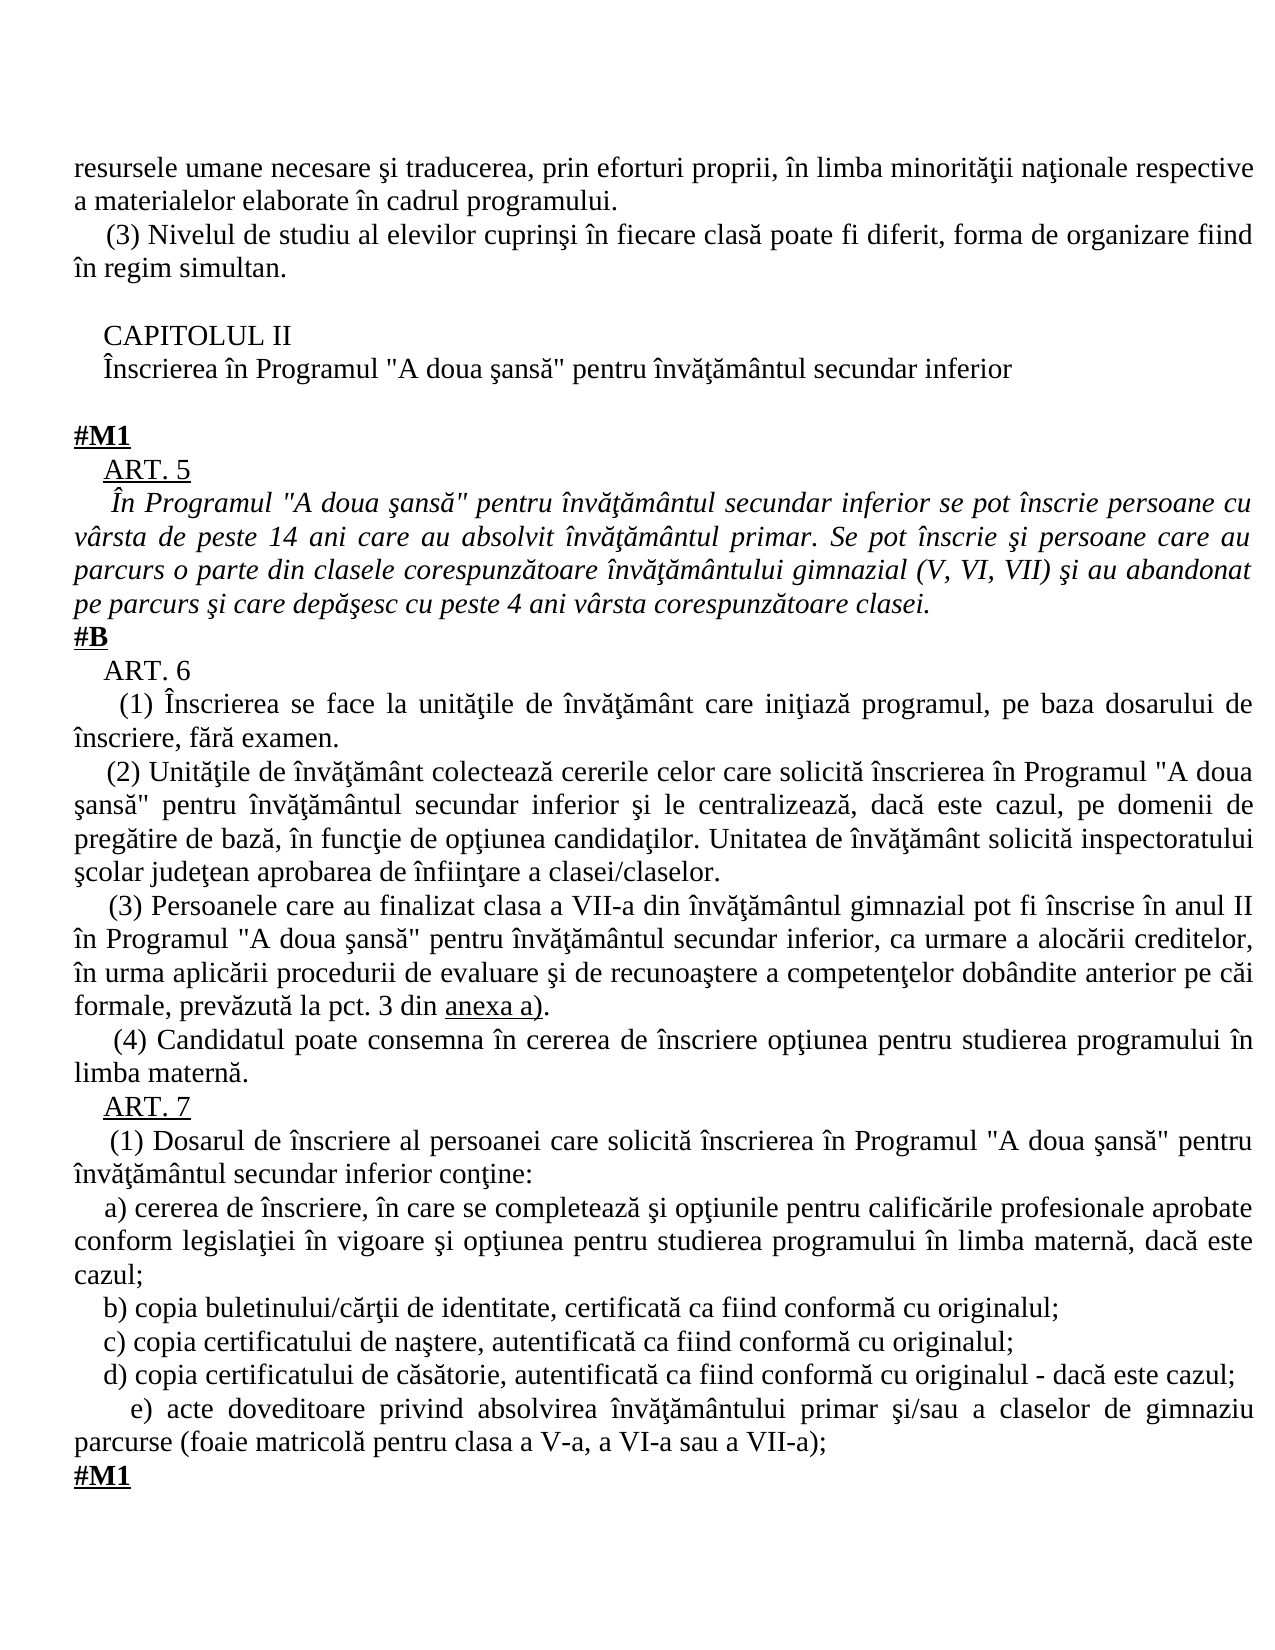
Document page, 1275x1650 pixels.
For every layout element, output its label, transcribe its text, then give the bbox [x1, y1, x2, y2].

text ART. 5 [74, 452, 1255, 485]
text (4) Candidatul poate consemna în cererea de înscriere opţiunea pentru studierea programului în limba maternă. [74, 1022, 1255, 1089]
text b) copia buletinului/cărţii de identitate, certificată ca fiind conformă cu originalul; [74, 1290, 1255, 1324]
text CAPITOLUL II [74, 318, 1255, 351]
text În Programul "A doua şansă" pentru învăţământul secundar inferior se pot înscrie persoane cu vârsta de peste 14 ani care au absolvit învăţământul primar. Se pot înscrie şi persoane care au parcurs o parte din clasele corespunzătoare învăţământului gimnazial (V, VI, VII) şi au abandonat pe parcurs şi care depăşesc cu peste 4 ani vârsta corespunzătoare clasei. [74, 485, 1255, 619]
text #M1 [74, 418, 1255, 452]
text #B [74, 619, 1255, 653]
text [74, 150, 1255, 217]
text ART. 6 [74, 653, 1255, 687]
text (3) Nivelul de studiu al elevilor cuprinşi în fiecare clasă poate fi diferit, forma de organizare fiind în regim simultan. [74, 217, 1255, 284]
text #M1 [74, 1458, 1255, 1492]
text e) acte doveditoare privind absolvirea învăţământului primar şi/sau a claselor de gimnaziu parcurse (foaie matricolă pentru clasa a V-a, a VI-a sau a VII-a); [74, 1391, 1255, 1458]
text (1) Înscrierea se face la unităţile de învăţământ care iniţiază programul, pe baza dosarului de înscriere, fără examen. [74, 687, 1255, 754]
text c) copia certificatului de naştere, autentificată ca fiind conformă cu originalul; [74, 1324, 1255, 1357]
text (2) Unităţile de învăţământ colectează cererile celor care solicită înscrierea în Programul "A doua şansă" pentru învăţământul secundar inferior şi le centralizează, dacă este cazul, pe domenii de pregătire de bază, în funcţie de opţiunea candidaţilor. Unitatea de învăţământ solicită inspectoratului şcolar judeţean aprobarea de înfiinţare a clasei/claselor. [74, 754, 1255, 888]
text d) copia certificatului de căsătorie, autentificată ca fiind conformă cu originalul - dacă este cazul; [74, 1357, 1255, 1391]
text ART. 7 [74, 1089, 1255, 1123]
text Înscrierea în Programul "A doua şansă" pentru învăţământul secundar inferior [74, 351, 1255, 385]
text a) cererea de înscriere, în care se completează şi opţiunile pentru calificările profesionale aprobate conform legislaţiei în vigoare şi opţiunea pentru studierea programului în limba maternă, dacă este cazul; [74, 1190, 1255, 1290]
text (1) Dosarul de înscriere al persoanei care solicită înscrierea în Programul "A doua şansă" pentru învăţământul secundar inferior conţine: [74, 1123, 1255, 1190]
text (3) Persoanele care au finalizat clasa a VII-a din învăţământul gimnazial pot fi înscrise în anul II în Programul "A doua şansă" pentru învăţământul secundar inferior, ca urmare a alocării creditelor, în urma aplicării procedurii de evaluare şi de recunoaştere a competenţelor dobândite anterior pe căi formale, prevăzută la pct. 3 din anexa a). [74, 888, 1255, 1022]
